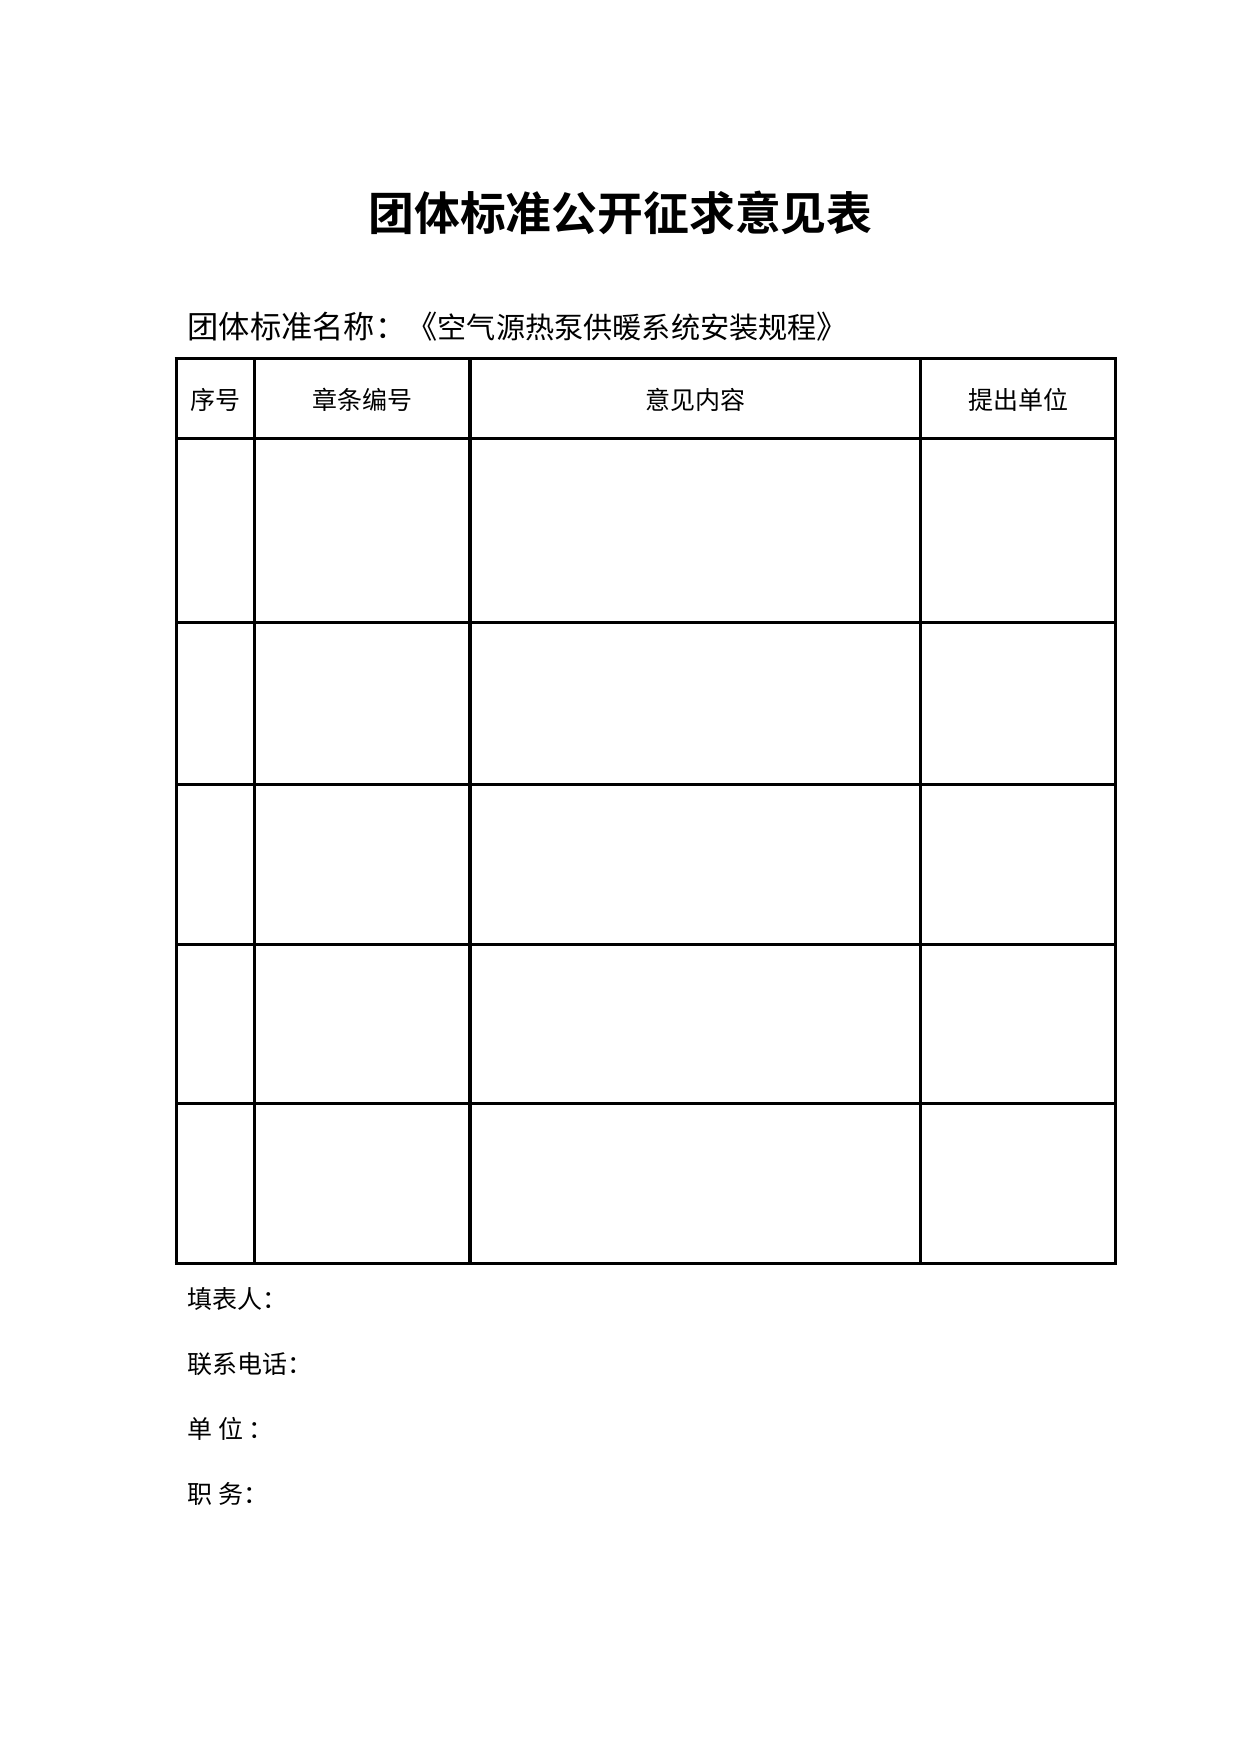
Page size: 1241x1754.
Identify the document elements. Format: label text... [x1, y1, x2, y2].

table_cell [922, 786, 1114, 943]
table_cell [178, 440, 253, 621]
table_cell [178, 946, 253, 1102]
text 团体标准名称：《空气源热泵供暖系统安装规程》 [187, 292, 1053, 357]
table_cell [472, 786, 919, 943]
table_cell [178, 1105, 253, 1262]
table_cell [178, 624, 253, 783]
table_header 章条编号 [256, 360, 468, 437]
text 团体标准公开征求意见表 [187, 162, 1053, 259]
table_cell [256, 440, 468, 621]
table_cell [922, 440, 1114, 621]
table_cell [256, 946, 468, 1102]
table_cell [922, 1105, 1114, 1262]
table_cell [472, 440, 919, 621]
table_cell [256, 786, 468, 943]
table_cell [256, 624, 468, 783]
table_cell [922, 946, 1114, 1102]
table_header 提出单位 [922, 360, 1114, 437]
table_cell [472, 624, 919, 783]
table_cell [256, 1105, 468, 1262]
table_header 序号 [178, 360, 253, 437]
text 联系电话： [187, 1330, 1053, 1395]
table_header 意见内容 [472, 360, 919, 437]
text 单 位 ： [187, 1395, 1053, 1460]
table_cell [922, 624, 1114, 783]
table_cell [472, 1105, 919, 1262]
table_cell [178, 786, 253, 943]
text 职 务： [187, 1460, 1053, 1525]
text 填表人： [187, 1265, 1053, 1330]
table_cell [472, 946, 919, 1102]
